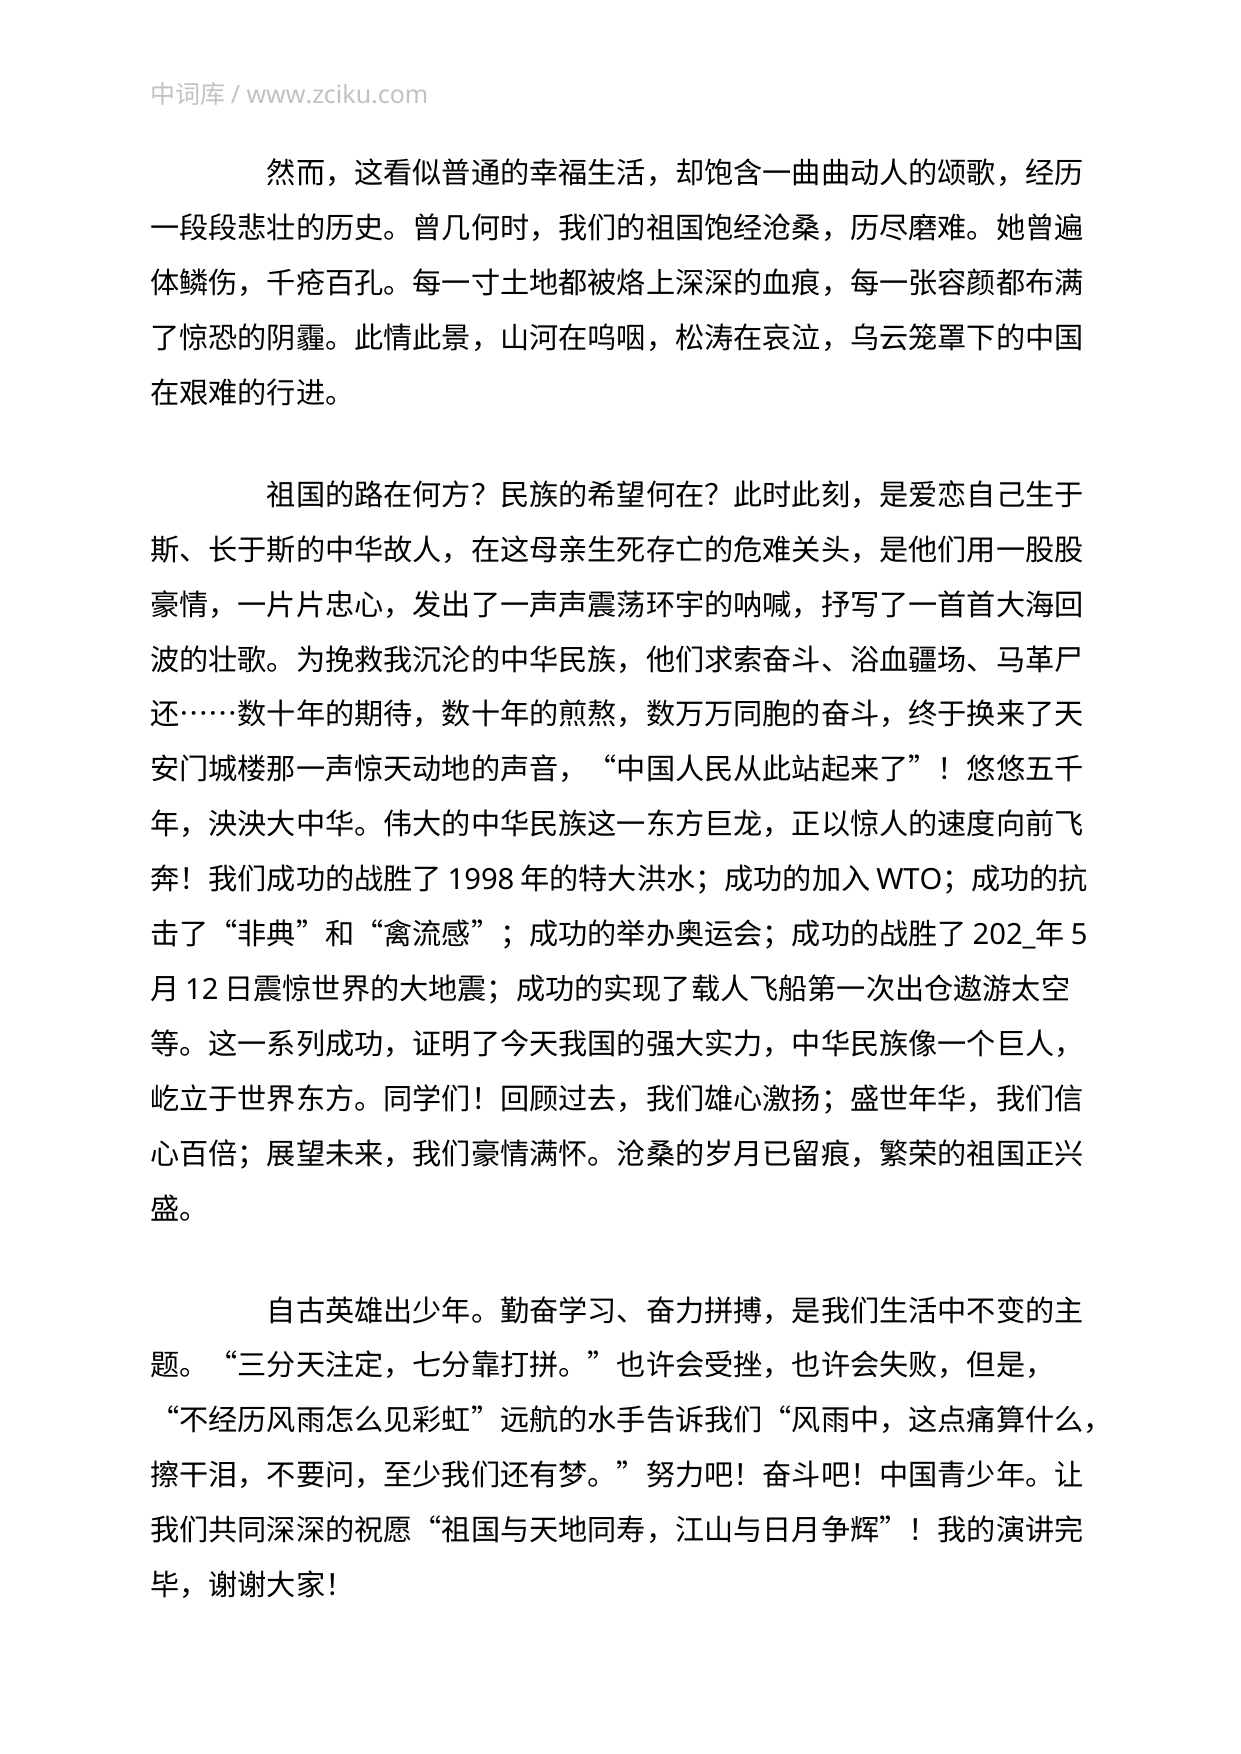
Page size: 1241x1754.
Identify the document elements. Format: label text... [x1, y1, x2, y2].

text 然而，这看似普通的幸福生活，却饱含一曲曲动人的颂歌，经历一段段悲壮的历史。曾几何时，我们的祖国饱经沧桑，历尽磨难。她曾遍体鳞伤，千疮百孔。每一寸土地都被烙上深深的血痕，每一张容颜都布满了惊恐的阴霾。此情此景，山河在呜咽，松涛在哀泣，乌云笼罩下的中国在艰难的行进。 [150, 150, 1090, 412]
text 祖国的路在何方？民族的希望何在？此时此刻，是爱恋自己生于斯、长于斯的中华故人，在这母亲生死存亡的危难关头，是他们用一股股豪情，一片片忠心，发出了一声声震荡环宇的呐喊，抒写了一首首大海回波的壮歌。为挽救我沉沦的中华民族，他们求索奋斗、浴血疆场、马革尸还……数十年的期待，数十年的煎熬，数万万同胞的奋斗，终于换来了天安门城楼那一声惊天动地的声音，“中国人民从此站起来了”！悠悠五千年，泱泱大中华。伟大的中华民族这一东方巨龙，正以惊人的速度向前飞奔！我们成功的战胜了1998年的特大洪水；成功的加入WTO；成功的抗击了“非典”和“禽流感”；成功的举办奥运会；成功的战胜了202_年5月12日震惊世界的大地震；成功的实现了载人飞船第一次出仓遨游太空等。这一系列成功，证明了今天我国的强大实力，中华民族像一个巨人，屹立于世界东方。同学们！回顾过去，我们雄心激扬；盛世年华，我们信心百倍；展望未来，我们豪情满怀。沧桑的岁月已留痕，繁荣的祖国正兴盛。 [150, 471, 1090, 1228]
text 自古英雄出少年。勤奋学习、奋力拼搏，是我们生活中不变的主题。“三分天注定，七分靠打拼。”也许会受挫，也许会失败，但是，“不经历风雨怎么见彩虹”远航的水手告诉我们“风雨中，这点痛算什么，擦干泪，不要问，至少我们还有梦。”努力吧！奋斗吧！中国青少年。让我们共同深深的祝愿“祖国与天地同寿，江山与日月争辉”！我的演讲完毕，谢谢大家！ [150, 1287, 1090, 1604]
